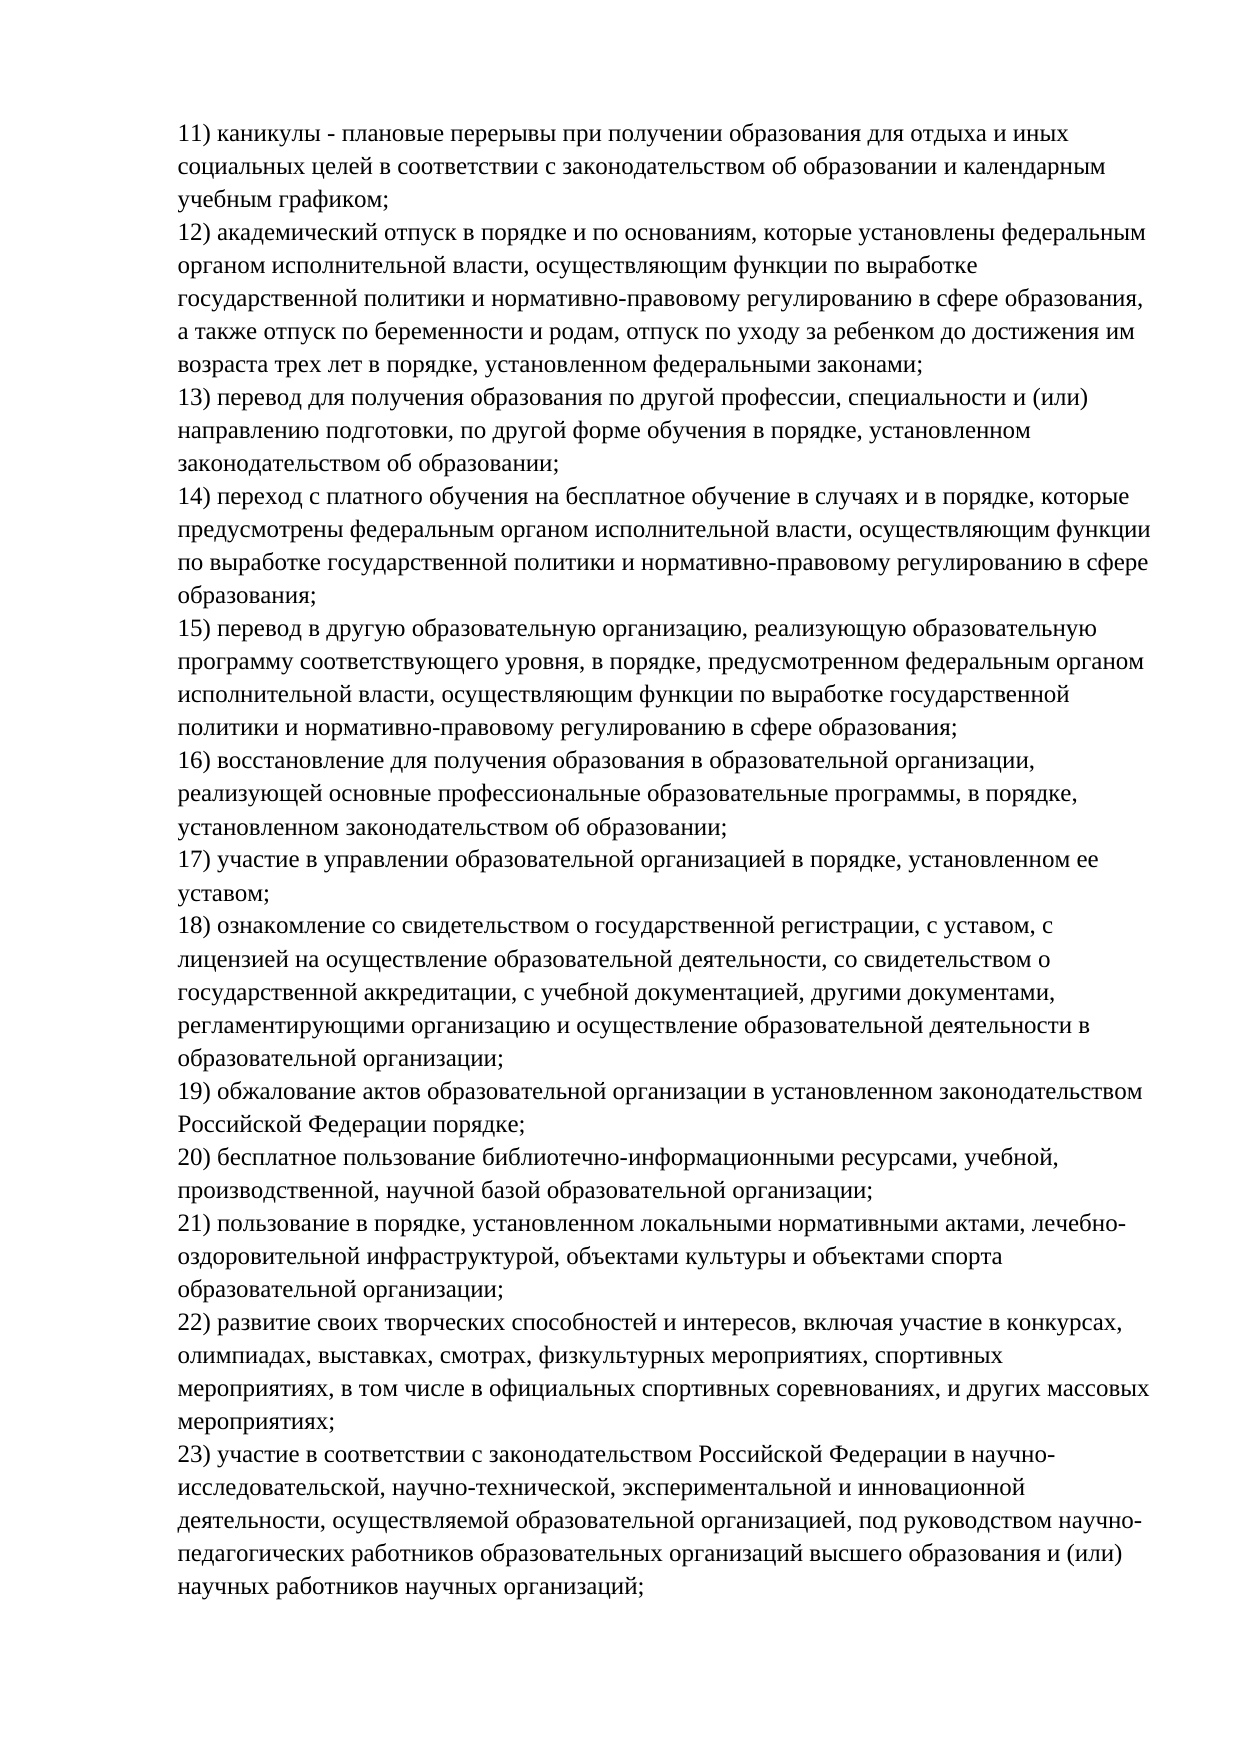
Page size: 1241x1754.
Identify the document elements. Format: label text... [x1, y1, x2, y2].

text 17) участие в управлении образовательной организацией в порядке, установленном ее уставом; [177, 844, 1152, 906]
text 23) участие в соответствии с законодательством Российской Федерации в научно-исследовательской, научно-технической, экспериментальной и инновационной деятельности, осуществляемой образовательной организацией, под руководством научно-педагогических работников образовательных организаций высшего образования и (или) научных работников научных организаций; [177, 1439, 1152, 1600]
text 21) пользование в порядке, установленном локальными нормативными актами, лечебно-оздоровительной инфраструктурой, объектами культуры и объектами спорта образовательной организации; [177, 1208, 1152, 1303]
text 12) академический отпуск в порядке и по основаниям, которые установлены федеральным органом исполнительной власти, осуществляющим функции по выработке государственной политики и нормативно-правовому регулированию в сфере образования, а также отпуск по беременности и родам, отпуск по уходу за ребенком до достижения им возраста трех лет в порядке, установленном федеральными законами; [177, 217, 1152, 378]
text 15) перевод в другую образовательную организацию, реализующую образовательную программу соответствующего уровня, в порядке, предусмотренном федеральным органом исполнительной власти, осуществляющим функции по выработке государственной политики и нормативно-правовому регулированию в сфере образования; [177, 613, 1152, 741]
text 11) каникулы - плановые перерывы при получении образования для отдыха и иных социальных целей в соответствии с законодательством об образовании и календарным учебным графиком; [177, 118, 1152, 213]
text 16) восстановление для получения образования в образовательной организации, реализующей основные профессиональные образовательные программы, в порядке, установленном законодательством об образовании; [177, 746, 1152, 840]
text 18) ознакомление со свидетельством о государственной регистрации, с уставом, с лицензией на осуществление образовательной деятельности, со свидетельством о государственной аккредитации, с учебной документацией, другими документами, регламентирующими организацию и осуществление образовательной деятельности в образовательной организации; [177, 911, 1152, 1071]
text 14) переход с платного обучения на бесплатное обучение в случаях и в порядке, которые предусмотрены федеральным органом исполнительной власти, осуществляющим функции по выработке государственной политики и нормативно-правовому регулированию в сфере образования; [177, 481, 1152, 609]
text 19) обжалование актов образовательной организации в установленном законодательством Российской Федерации порядке; [177, 1076, 1152, 1137]
text 22) развитие своих творческих способностей и интересов, включая участие в конкурсах, олимпиадах, выставках, смотрах, физкультурных мероприятиях, спортивных мероприятиях, в том числе в официальных спортивных соревнованиях, и других массовых мероприятиях; [177, 1307, 1152, 1435]
text 20) бесплатное пользование библиотечно-информационными ресурсами, учебной, производственной, научной базой образовательной организации; [177, 1142, 1152, 1203]
text 13) перевод для получения образования по другой профессии, специальности и (или) направлению подготовки, по другой форме обучения в порядке, установленном законодательством об образовании; [177, 382, 1152, 477]
